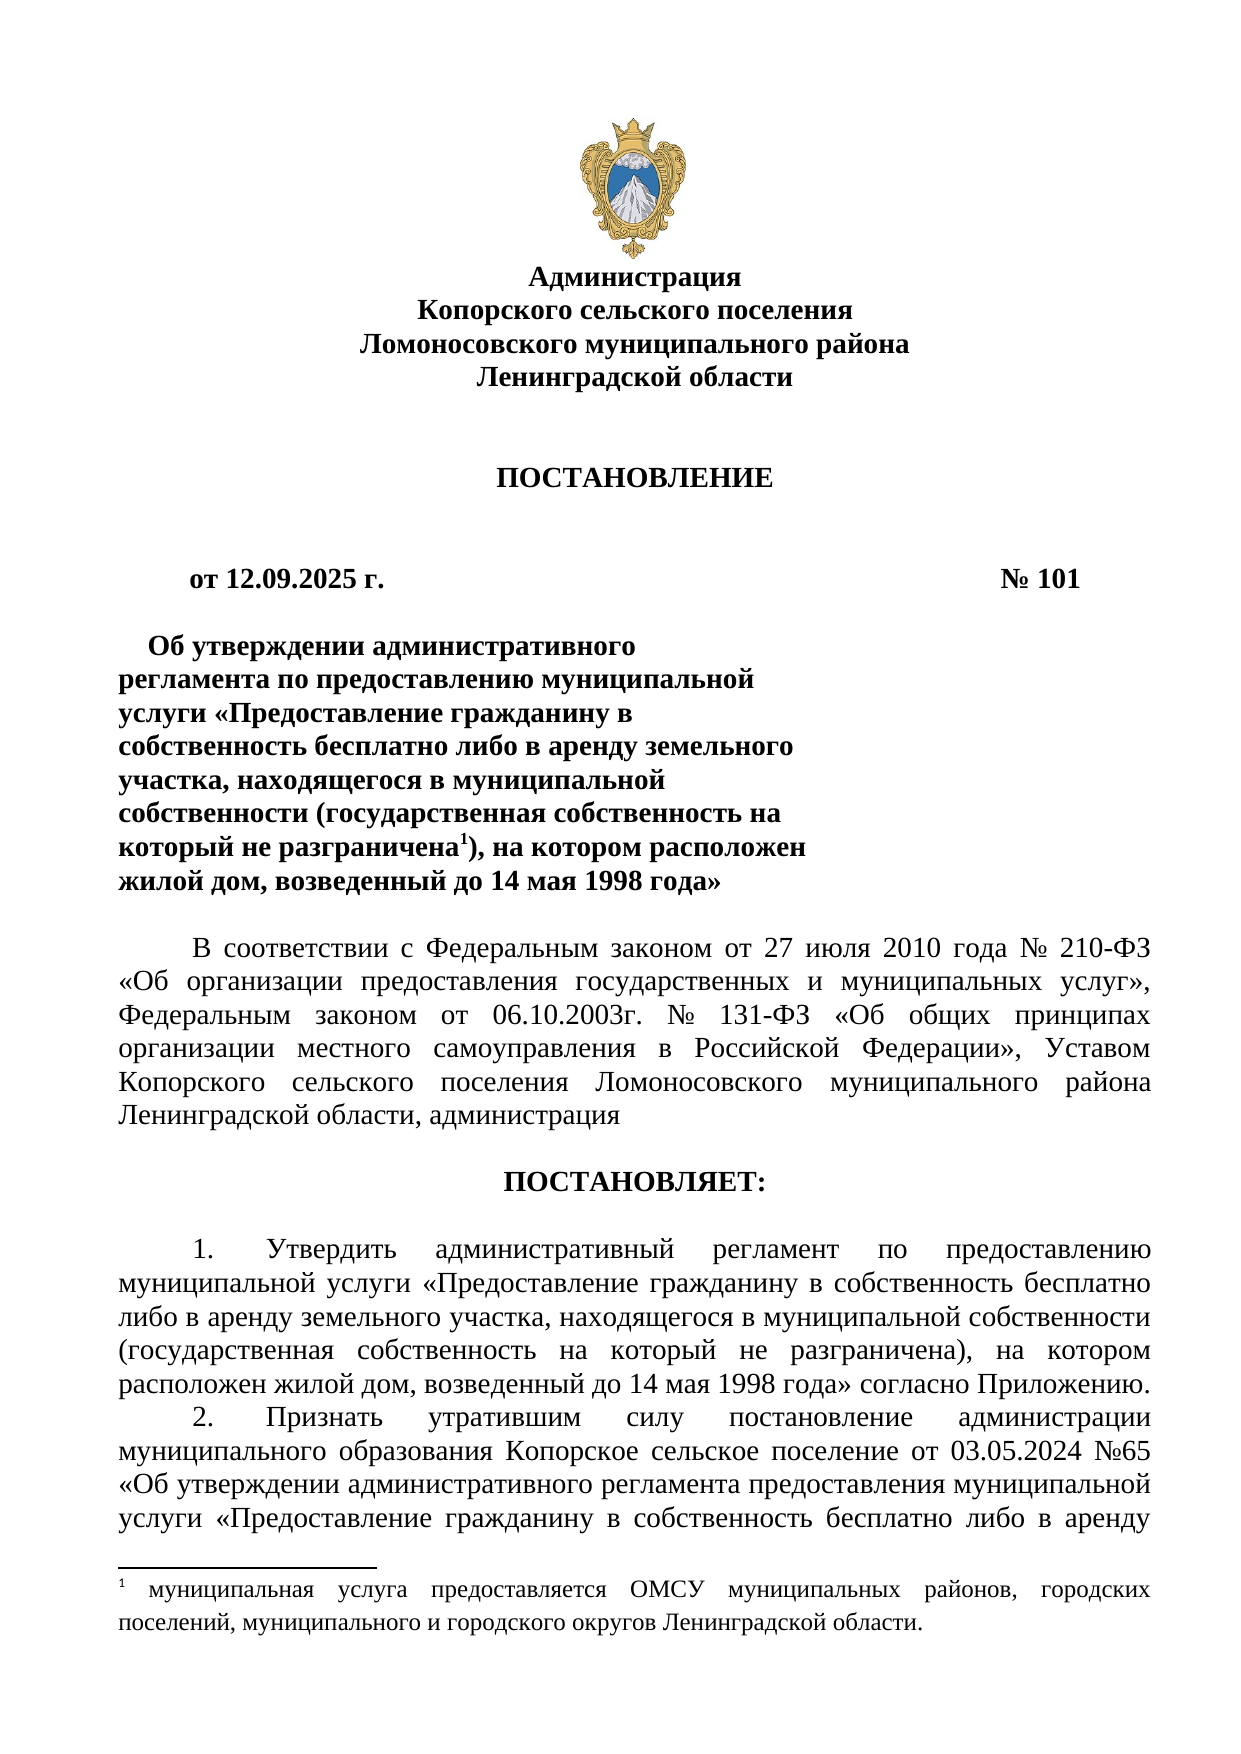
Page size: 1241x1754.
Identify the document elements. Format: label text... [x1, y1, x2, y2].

text Администрация [118, 259, 1152, 292]
text Копорского сельского поселения [118, 292, 1152, 326]
text жилой дом, возведенный до 14 мая 1998 года» [118, 863, 1152, 896]
text регламента по предоставлению муниципальной [118, 661, 1152, 695]
picture [580, 118, 686, 259]
text ПОСТАНОВЛЕНИЕ [118, 460, 1152, 494]
text собственности (государственная собственность на [118, 796, 1152, 829]
text собственность бесплатно либо в аренду земельного [118, 728, 1152, 762]
text который не разграничена), на котором расположен [118, 829, 1152, 863]
text Об утверждении административного [118, 628, 1152, 661]
text от 12.09.2025 г. № 101 [118, 561, 1152, 594]
text Ленинградской области [118, 359, 1152, 393]
text участка, находящегося в муниципальной [118, 762, 1152, 796]
list Утвердить административный регламент по предоставлению муниципальной услуги «Предоставление гражданину в собственность бесплатно либо в аренду земельного участка, находящегося в муниципальной собственности (государственная собственность на который не разграничена), на котором расположен жилой дом, возведенный до 14 мая 1998 года» согласно Приложению. [118, 1232, 1152, 1399]
text В соответствии с Федеральным законом от 27 июля 2010 года № 210-ФЗ «Об организации предоставления государственных и муниципальных услуг», Федеральным законом от 06.10.2003г. № 131-ФЗ «Об общих принципах организации местного самоуправления в Российской Федерации», Уставом Копорского сельского поселения Ломоносовского муниципального района Ленинградской области, администрация [118, 930, 1152, 1131]
text ПОСТАНОВЛЯЕТ: [118, 1164, 1152, 1198]
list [118, 1399, 1152, 1533]
text услуги «Предоставление гражданину в [118, 695, 1152, 728]
text Ломоносовского муниципального района [118, 326, 1152, 359]
